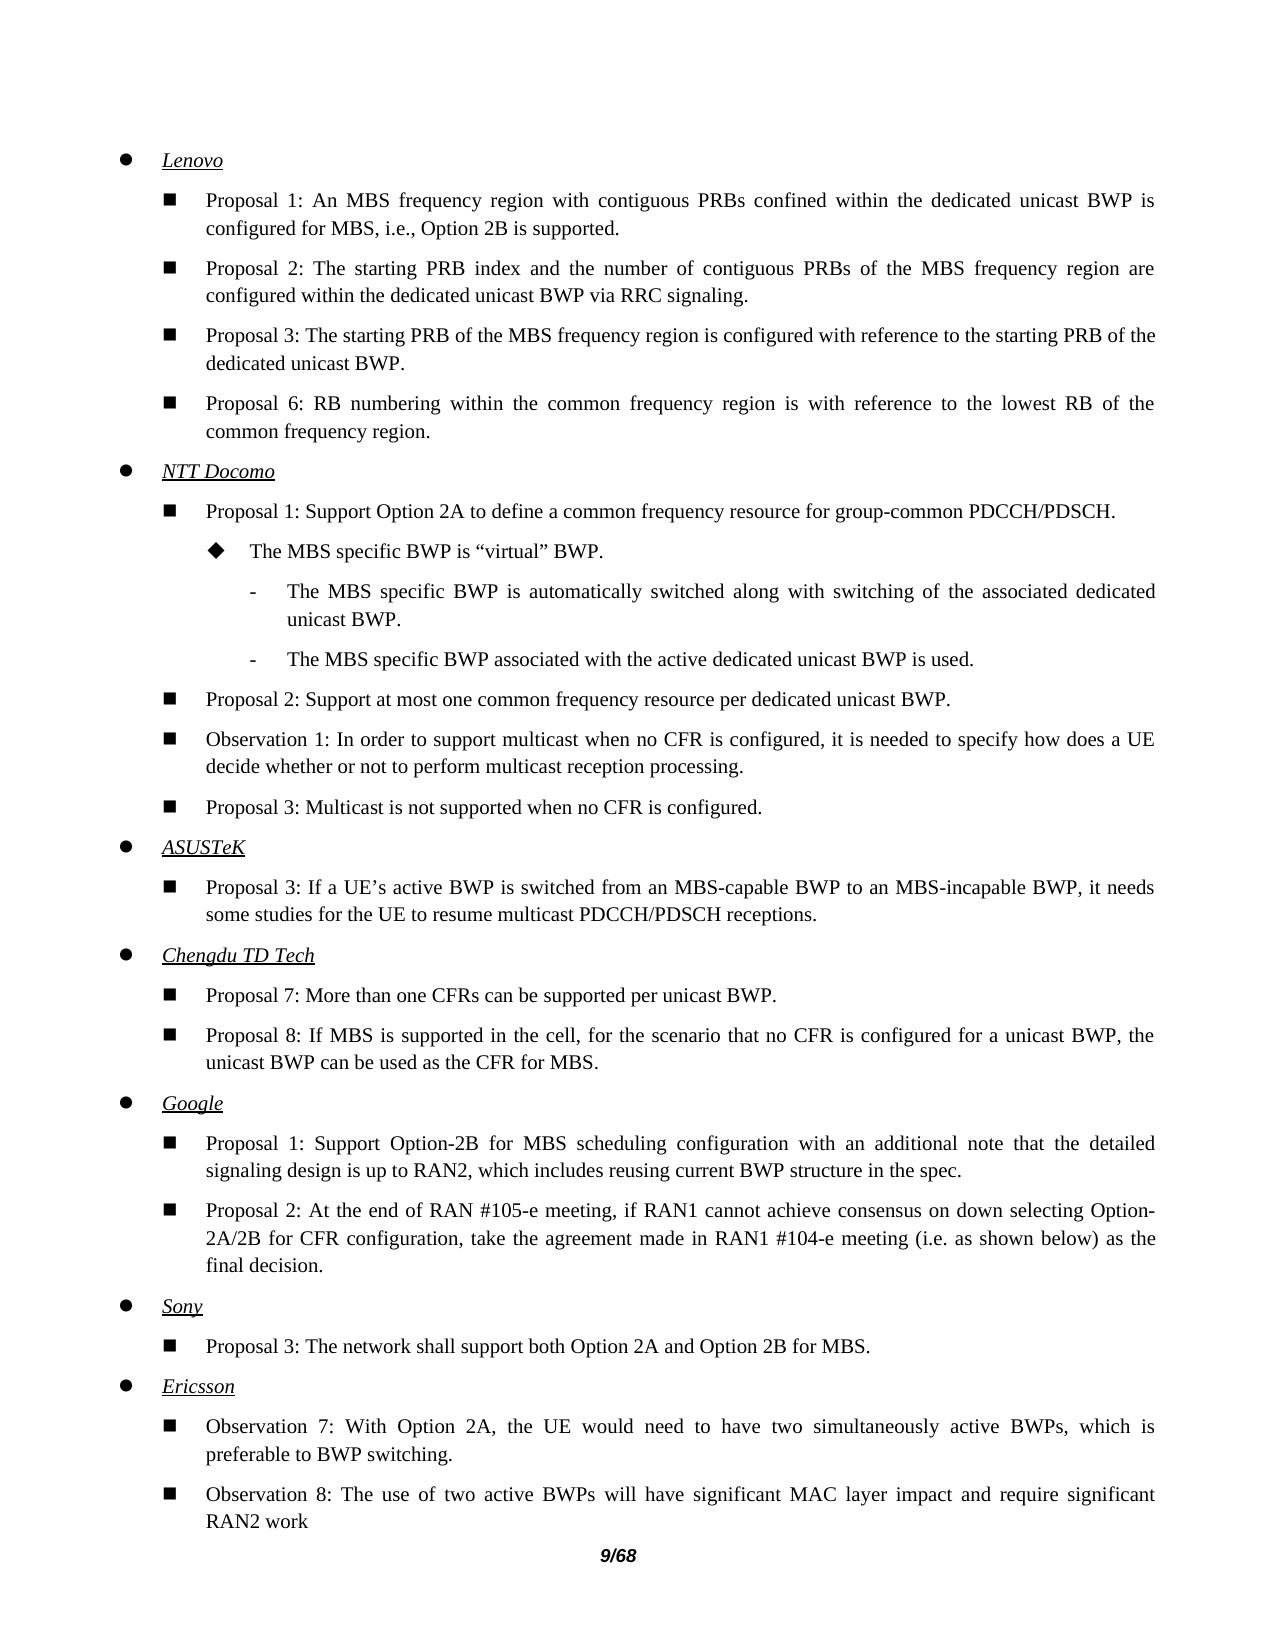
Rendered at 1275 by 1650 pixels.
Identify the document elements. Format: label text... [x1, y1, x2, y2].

list Ericsson [118, 1374, 1157, 1398]
list The MBS specific BWP is “virtual” BWP. [206, 539, 1157, 563]
list Proposal 3: The starting PRB of the MBS frequency region is configured with reference to the starting PRB of the dedicated unicast BWP. [162, 323, 1157, 375]
list Sony [118, 1293, 1157, 1318]
list ASUSTeK [118, 835, 1157, 859]
list Proposal 1: Support Option-2B for MBS scheduling configuration with an additional note that the detailed signaling design is up to RAN2, which includes reusing current BWP structure in the spec. [162, 1131, 1157, 1182]
list Proposal 2: At the end of RAN #105-e meeting, if RAN1 cannot achieve consensus on down selecting Option-2A/2B for CFR configuration, take the agreement made in RAN1 #104-e meeting (i.e. as shown below) as the final decision. [162, 1198, 1157, 1277]
list Proposal 8: If MBS is supported in the cell, for the scenario that no CFR is configured for a unicast BWP, the unicast BWP can be used as the CFR for MBS. [162, 1023, 1157, 1074]
list Proposal 7: More than one CFRs can be supported per unicast BWP. [162, 983, 1157, 1007]
list Observation 7: With Option 2A, the UE would need to have two simultaneously active BWPs, which is preferable to BWP switching. [162, 1414, 1157, 1466]
list NTT Docomo [118, 459, 1157, 483]
list Observation 1: In order to support multicast when no CFR is configured, it is needed to specify how does a UE decide whether or not to perform multicast reception processing. [162, 727, 1157, 778]
list Chengdu TD Tech [118, 942, 1157, 967]
list Google [118, 1090, 1157, 1114]
list Lenovo [118, 148, 1157, 172]
list Proposal 2: The starting PRB index and the number of contiguous PRBs of the MBS frequency region are configured within the dedicated unicast BWP via RRC signaling. [162, 256, 1157, 307]
list Proposal 3: The network shall support both Option 2A and Option 2B for MBS. [162, 1334, 1157, 1358]
list Proposal 3: If a UE’s active BWP is switched from an MBS-capable BWP to an MBS-incapable BWP, it needs some studies for the UE to resume multicast PDCCH/PDSCH receptions. [162, 875, 1157, 926]
list Proposal 3: Multicast is not supported when no CFR is configured. [162, 794, 1157, 819]
list Observation 8: The use of two active BWPs will have significant MAC layer impact and require significant RAN2 work [162, 1482, 1157, 1533]
list The MBS specific BWP is automatically switched along with switching of the associated dedicated unicast BWP. [249, 579, 1157, 631]
list Proposal 6: RB numbering within the common frequency region is with reference to the lowest RB of the common frequency region. [162, 391, 1157, 443]
list Proposal 2: Support at most one common frequency resource per dedicated unicast BWP. [162, 687, 1157, 711]
list The MBS specific BWP associated with the active dedicated unicast BWP is used. [249, 647, 1157, 671]
list Proposal 1: An MBS frequency region with contiguous PRBs confined within the dedicated unicast BWP is configured for MBS, i.e., Option 2B is supported. [162, 188, 1157, 239]
list Proposal 1: Support Option 2A to define a common frequency resource for group-common PDCCH/PDSCH. [162, 499, 1157, 523]
